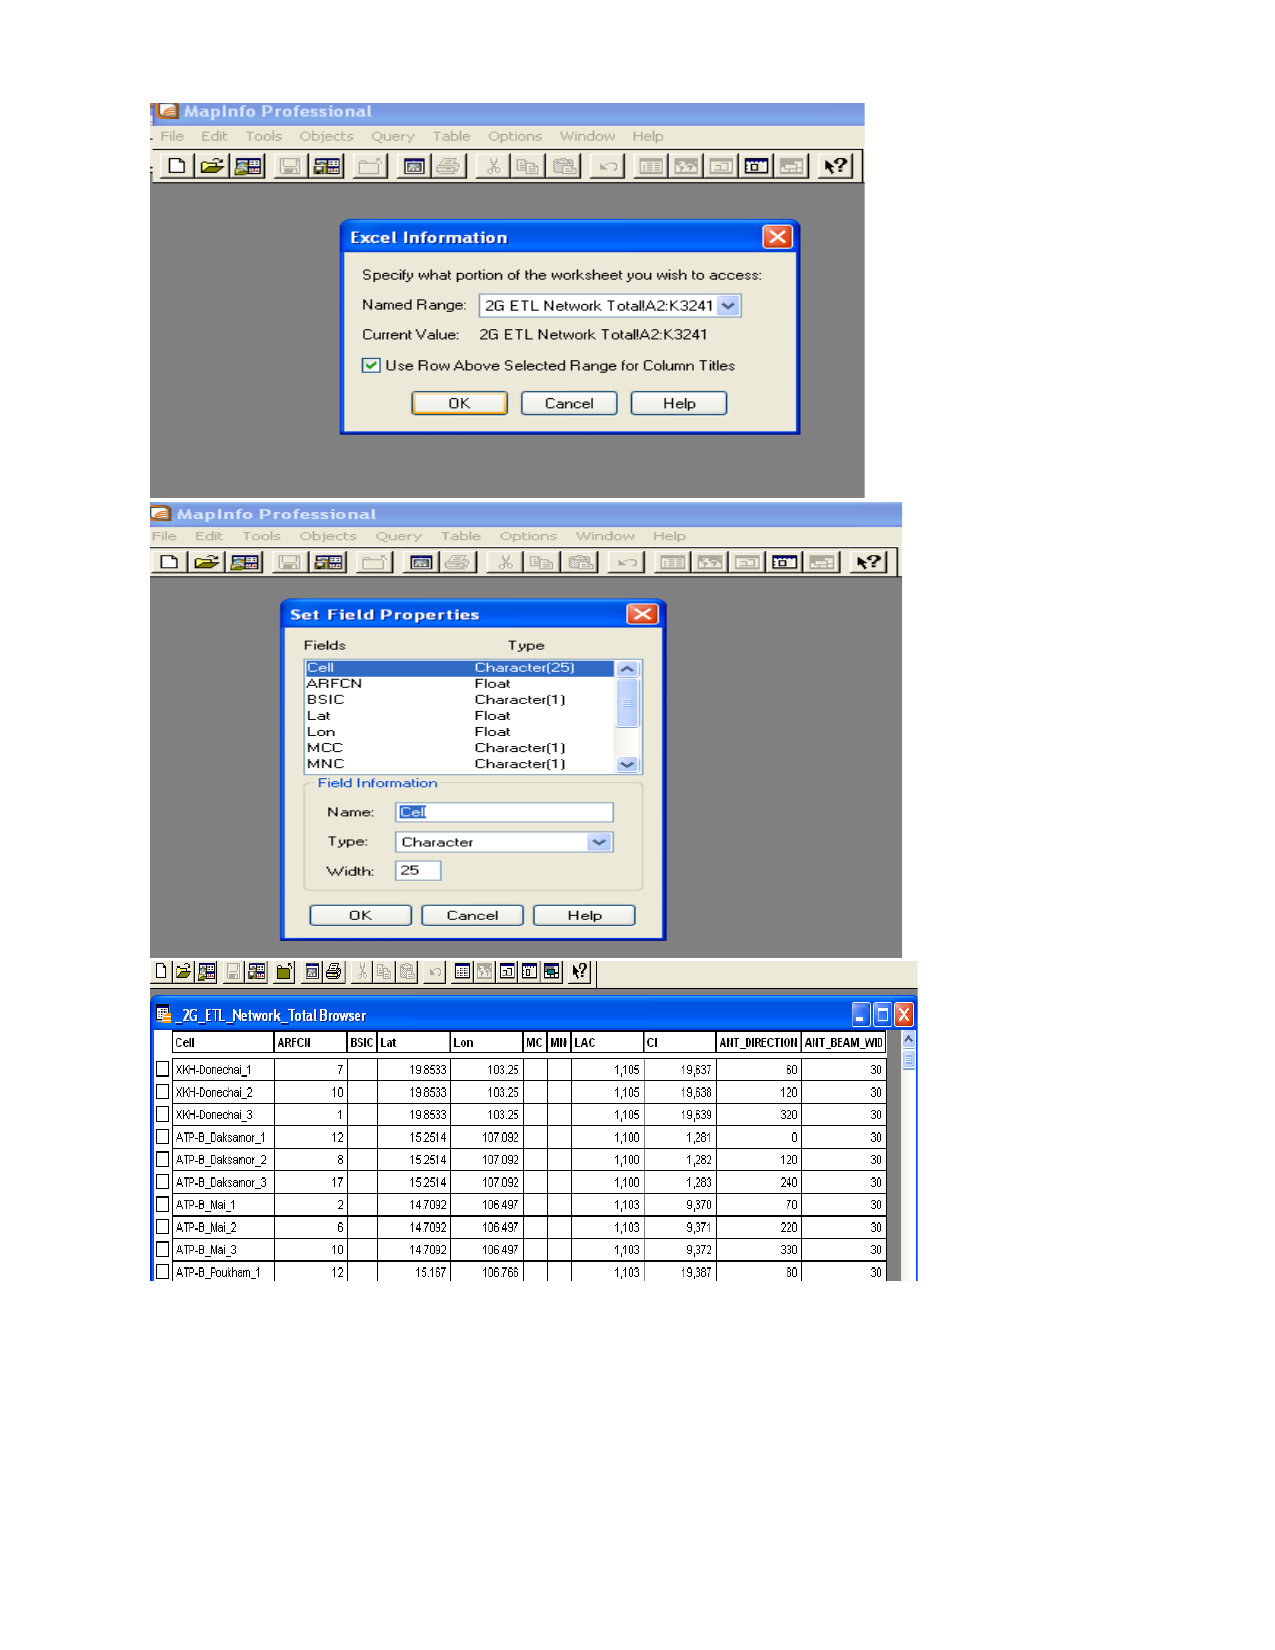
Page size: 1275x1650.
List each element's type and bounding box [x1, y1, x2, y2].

picture [150, 103, 865, 498]
picture [150, 502, 903, 958]
picture [150, 961, 918, 1281]
